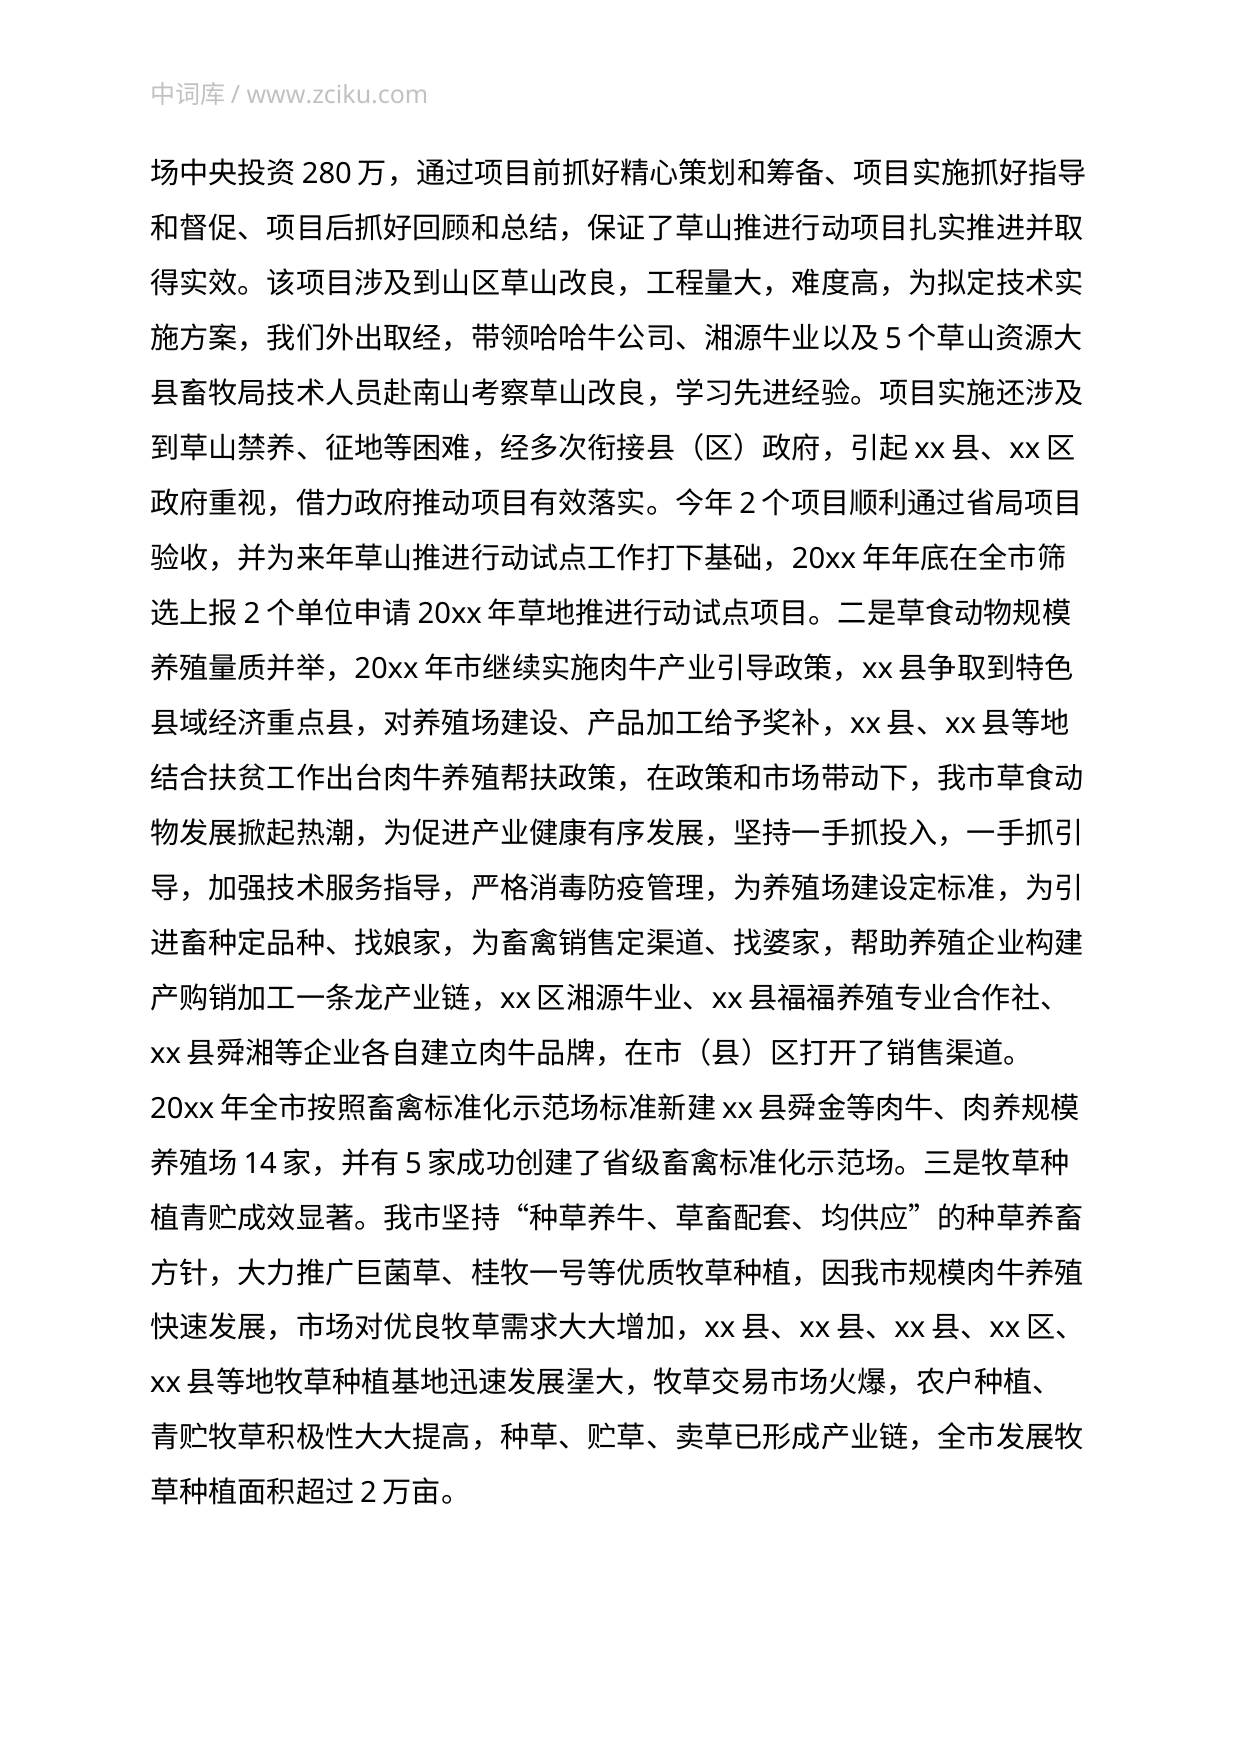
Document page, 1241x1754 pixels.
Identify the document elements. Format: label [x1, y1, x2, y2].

text [150, 150, 1090, 1511]
